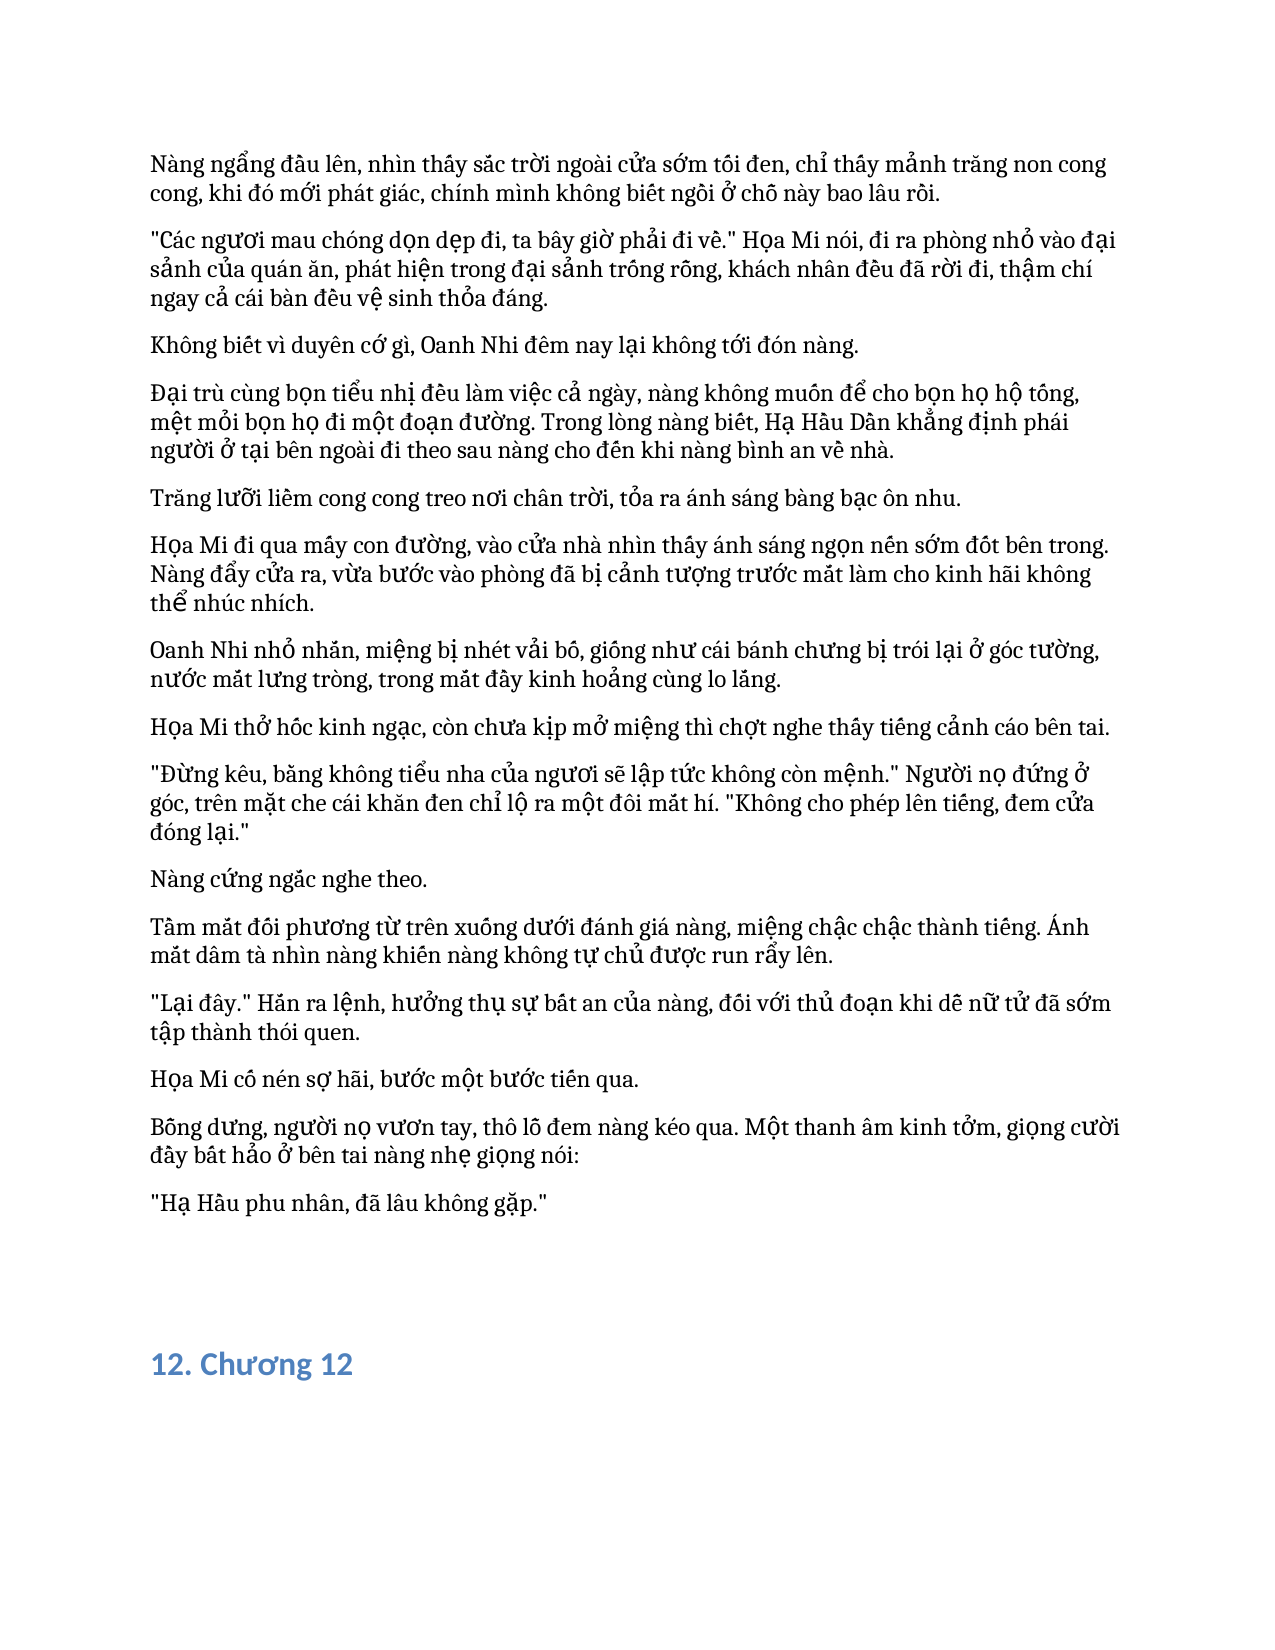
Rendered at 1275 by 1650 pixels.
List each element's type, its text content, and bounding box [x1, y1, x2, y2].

text "Đừng kêu, bằng không tiểu nha của ngươi sẽ lập tức không còn mệnh." Người nọ đứng ở góc, trên mặt che cái khăn đen chỉ lộ ra một đôi mắt hí. "Không cho phép lên tiếng, đem cửa đóng lại." [150, 760, 1125, 846]
text Họa Mi thở hốc kinh ngạc, còn chưa kịp mở miệng thì chợt nghe thấy tiếng cảnh cáo bên tai. [150, 712, 1125, 741]
text Trăng lưỡi liềm cong cong treo nơi chân trời, tỏa ra ánh sáng bàng bạc ôn nhu. [150, 484, 1125, 512]
text Tầm mắt đối phương từ trên xuống dưới đánh giá nàng, miệng chậc chậc thành tiếng. Ánh mắt dâm tà nhìn nàng khiến nàng không tự chủ được run rẩy lên. [150, 912, 1125, 970]
text "Hạ Hầu phu nhân, đã lâu không gặp." [150, 1189, 1125, 1217]
text Oanh Nhi nhỏ nhắn, miệng bị nhét vải bố, giống như cái bánh chưng bị trói lại ở góc tường, nước mắt lưng tròng, trong mắt đầy kinh hoảng cùng lo lắng. [150, 636, 1125, 694]
text Nàng ngẩng đầu lên, nhìn thấy sắc trời ngoài cửa sớm tối đen, chỉ thấy mảnh trăng non cong cong, khi đó mới phát giác, chính mình không biết ngồi ở chỗ này bao lâu rồi. [150, 150, 1125, 207]
text Nàng cứng ngắc nghe theo. [150, 865, 1125, 894]
text Không biết vì duyên cớ gì, Oanh Nhi đêm nay lại không tới đón nàng. [150, 331, 1125, 360]
text "Lại đây." Hắn ra lệnh, hưởng thụ sự bất an của nàng, đối với thủ đoạn khi dễ nữ tử đã sớm tập thành thói quen. [150, 989, 1125, 1046]
text Họa Mi đi qua mấy con đường, vào cửa nhà nhìn thấy ánh sáng ngọn nến sớm đốt bên trong. Nàng đẩy cửa ra, vừa bước vào phòng đã bị cảnh tượng trước mắt làm cho kinh hãi không thể nhúc nhích. [150, 531, 1125, 617]
text Bỗng dưng, người nọ vươn tay, thô lỗ đem nàng kéo qua. Một thanh âm kinh tởm, giọng cười đầy bất hảo ở bên tai nàng nhẹ giọng nói: [150, 1112, 1125, 1170]
subtitle 12. Chương 12 [150, 1343, 1125, 1384]
text Họa Mi cố nén sợ hãi, bước một bước tiến qua. [150, 1065, 1125, 1094]
text Đại trù cùng bọn tiểu nhị đều làm việc cả ngày, nàng không muốn để cho bọn họ hộ tống, mệt mỏi bọn họ đi một đoạn đường. Trong lòng nàng biết, Hạ Hầu Dần khẳng định phái người ở tại bên ngoài đi theo sau nàng cho đến khi nàng bình an về nhà. [150, 379, 1125, 465]
text "Các ngươi mau chóng dọn dẹp đi, ta bây giờ phải đi về." Họa Mi nói, đi ra phòng nhỏ vào đại sảnh của quán ăn, phát hiện trong đại sảnh trống rỗng, khách nhân đều đã rời đi, thậm chí ngay cả cái bàn đều vệ sinh thỏa đáng. [150, 226, 1125, 312]
